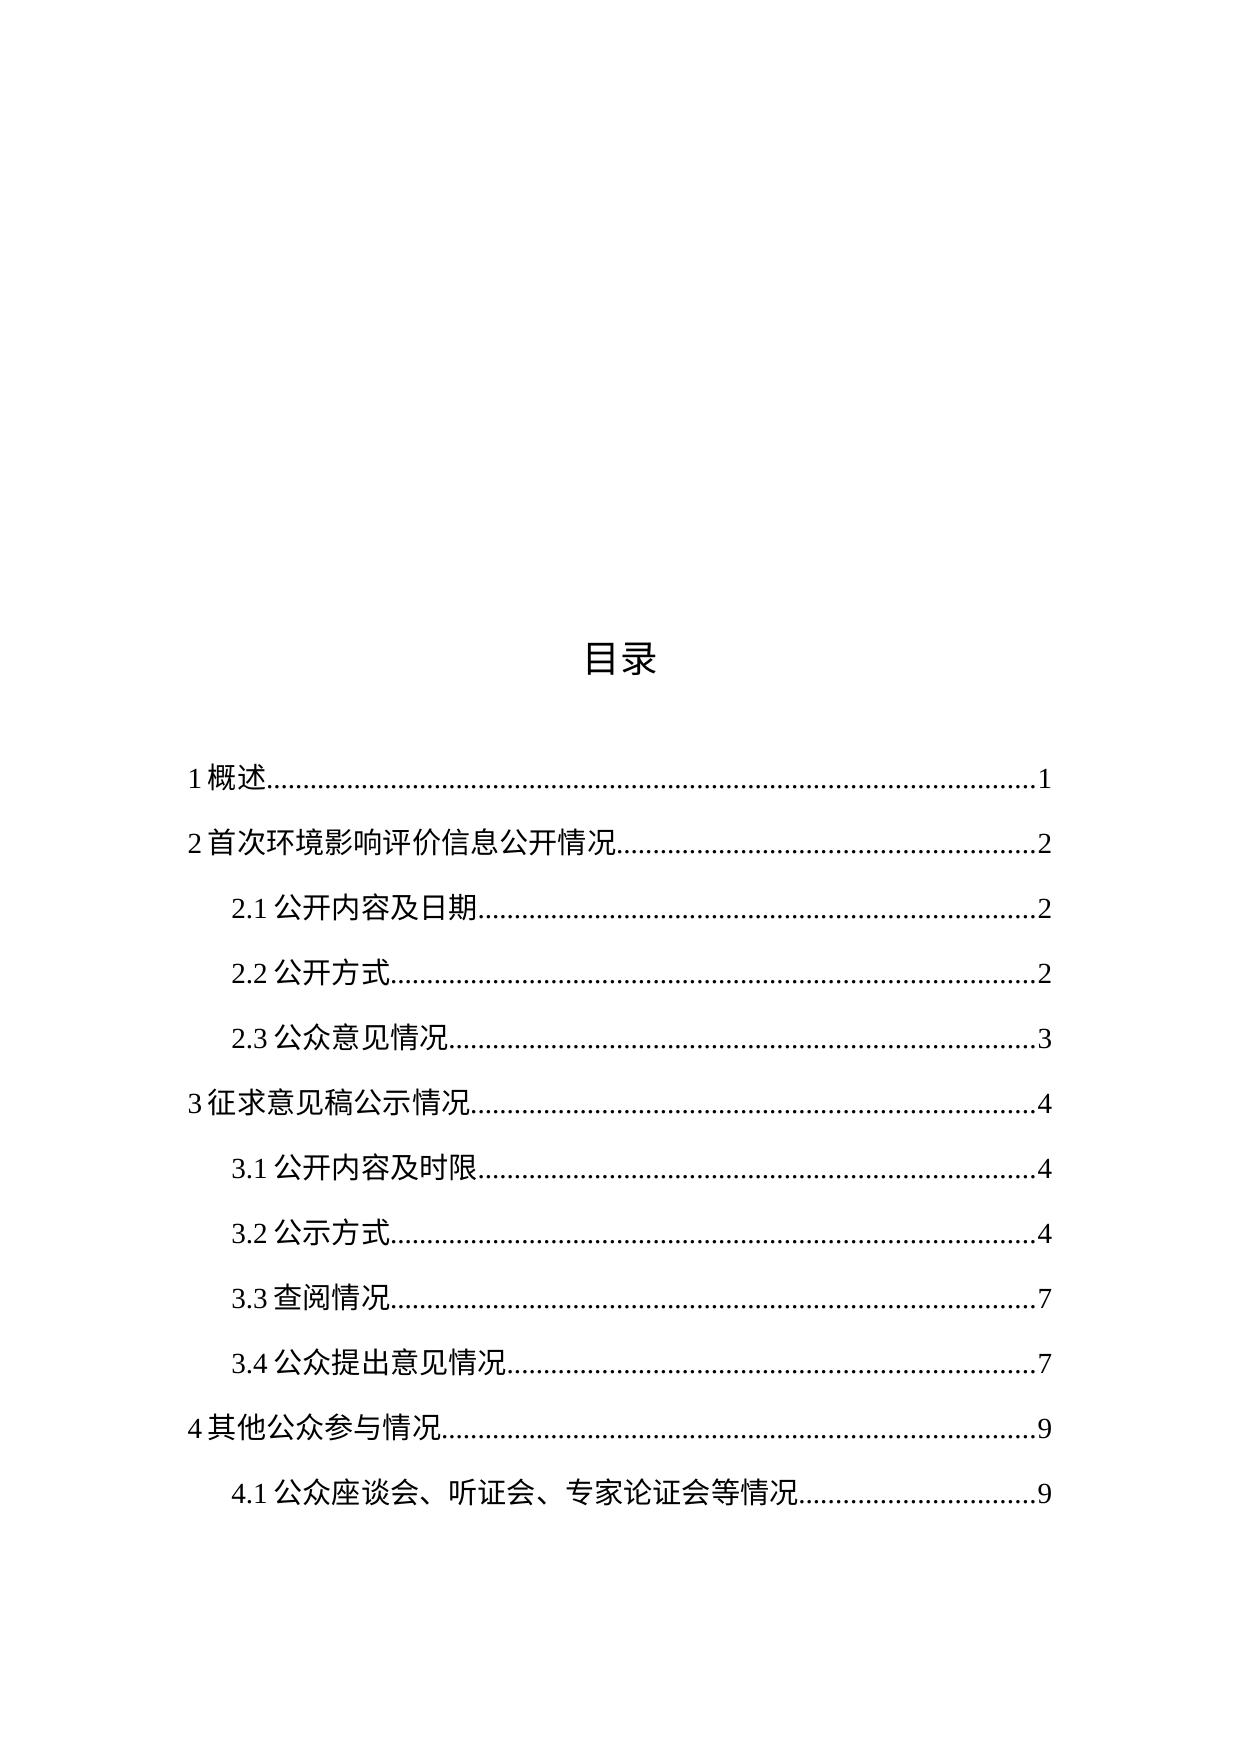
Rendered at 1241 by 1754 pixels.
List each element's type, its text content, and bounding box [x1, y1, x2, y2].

text 目录 [187, 624, 1053, 689]
text 3.2公示方式 4 [231, 1198, 1053, 1263]
text 3.4公众提出意见情况 7 [231, 1328, 1053, 1393]
text 2.2公开方式 2 [231, 938, 1053, 1003]
text 2.1公开内容及日期 2 [231, 873, 1053, 938]
text 2首次环境影响评价信息公开情况 2 [187, 808, 1053, 873]
text 4其他公众参与情况 9 [187, 1393, 1053, 1458]
text 3征求意见稿公示情况 4 [187, 1068, 1053, 1133]
text 2.3公众意见情况 3 [231, 1003, 1053, 1068]
text 3.3查阅情况 7 [231, 1263, 1053, 1328]
text 3.1公开内容及时限 4 [231, 1133, 1053, 1198]
text 1概述 1 [187, 743, 1053, 808]
text 4.1公众座谈会、听证会、专家论证会等情况 9 [231, 1458, 1053, 1523]
